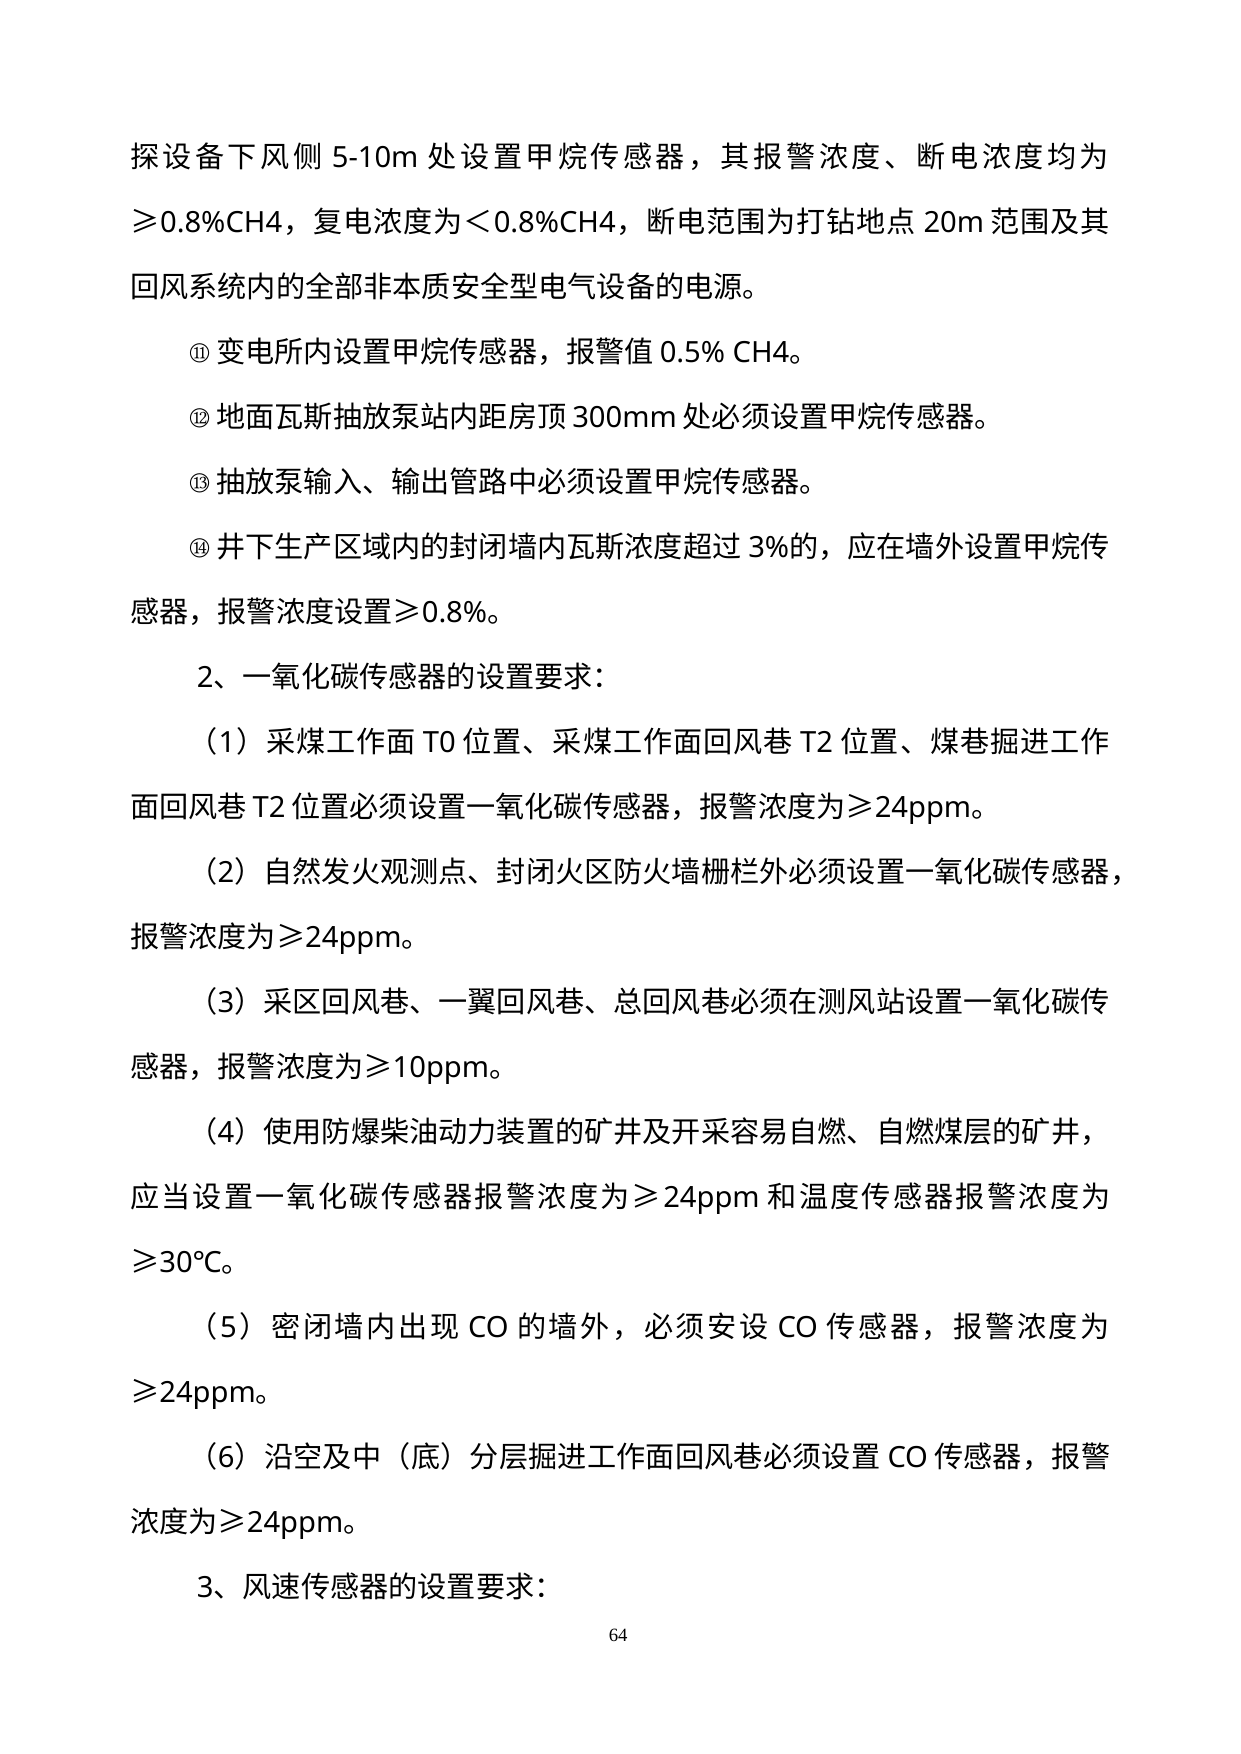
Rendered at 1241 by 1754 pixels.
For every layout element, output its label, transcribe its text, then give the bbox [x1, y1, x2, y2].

text ⑭井下生产区域内的封闭墙内瓦斯浓度超过3%的，应在墙外设置甲烷传感器，报警浓度设置≥0.8%。 [130, 512, 1110, 642]
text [130, 122, 1110, 317]
text （1）采煤工作面T0位置、采煤工作面回风巷T2位置、煤巷掘进工作面回风巷T2位置必须设置一氧化碳传感器，报警浓度为≥24ppm。 [130, 707, 1110, 837]
text ⑪变电所内设置甲烷传感器，报警值0.5% CH4。 [130, 317, 1110, 382]
text （3）采区回风巷、一翼回风巷、总回风巷必须在测风站设置一氧化碳传感器，报警浓度为≥10ppm。 [130, 967, 1110, 1097]
text （6）沿空及中（底）分层掘进工作面回风巷必须设置CO传感器，报警浓度为≥24ppm。 [130, 1422, 1110, 1552]
text （2）自然发火观测点、封闭火区防火墙栅栏外必须设置一氧化碳传感器，报警浓度为≥24ppm。 [130, 837, 1110, 967]
text ⑫地面瓦斯抽放泵站内距房顶300mm处必须设置甲烷传感器。 [130, 382, 1110, 447]
text ⑬抽放泵输入、输出管路中必须设置甲烷传感器。 [130, 447, 1110, 512]
text 2、一氧化碳传感器的设置要求： [130, 642, 1110, 707]
text （4）使用防爆柴油动力装置的矿井及开采容易自燃、自燃煤层的矿井，应当设置一氧化碳传感器报警浓度为≥24ppm和温度传感器报警浓度为≥30℃。 [130, 1097, 1110, 1292]
text （5）密闭墙内出现CO的墙外，必须安设CO传感器，报警浓度为≥24ppm。 [130, 1292, 1110, 1422]
text 3、风速传感器的设置要求： [130, 1552, 1110, 1617]
